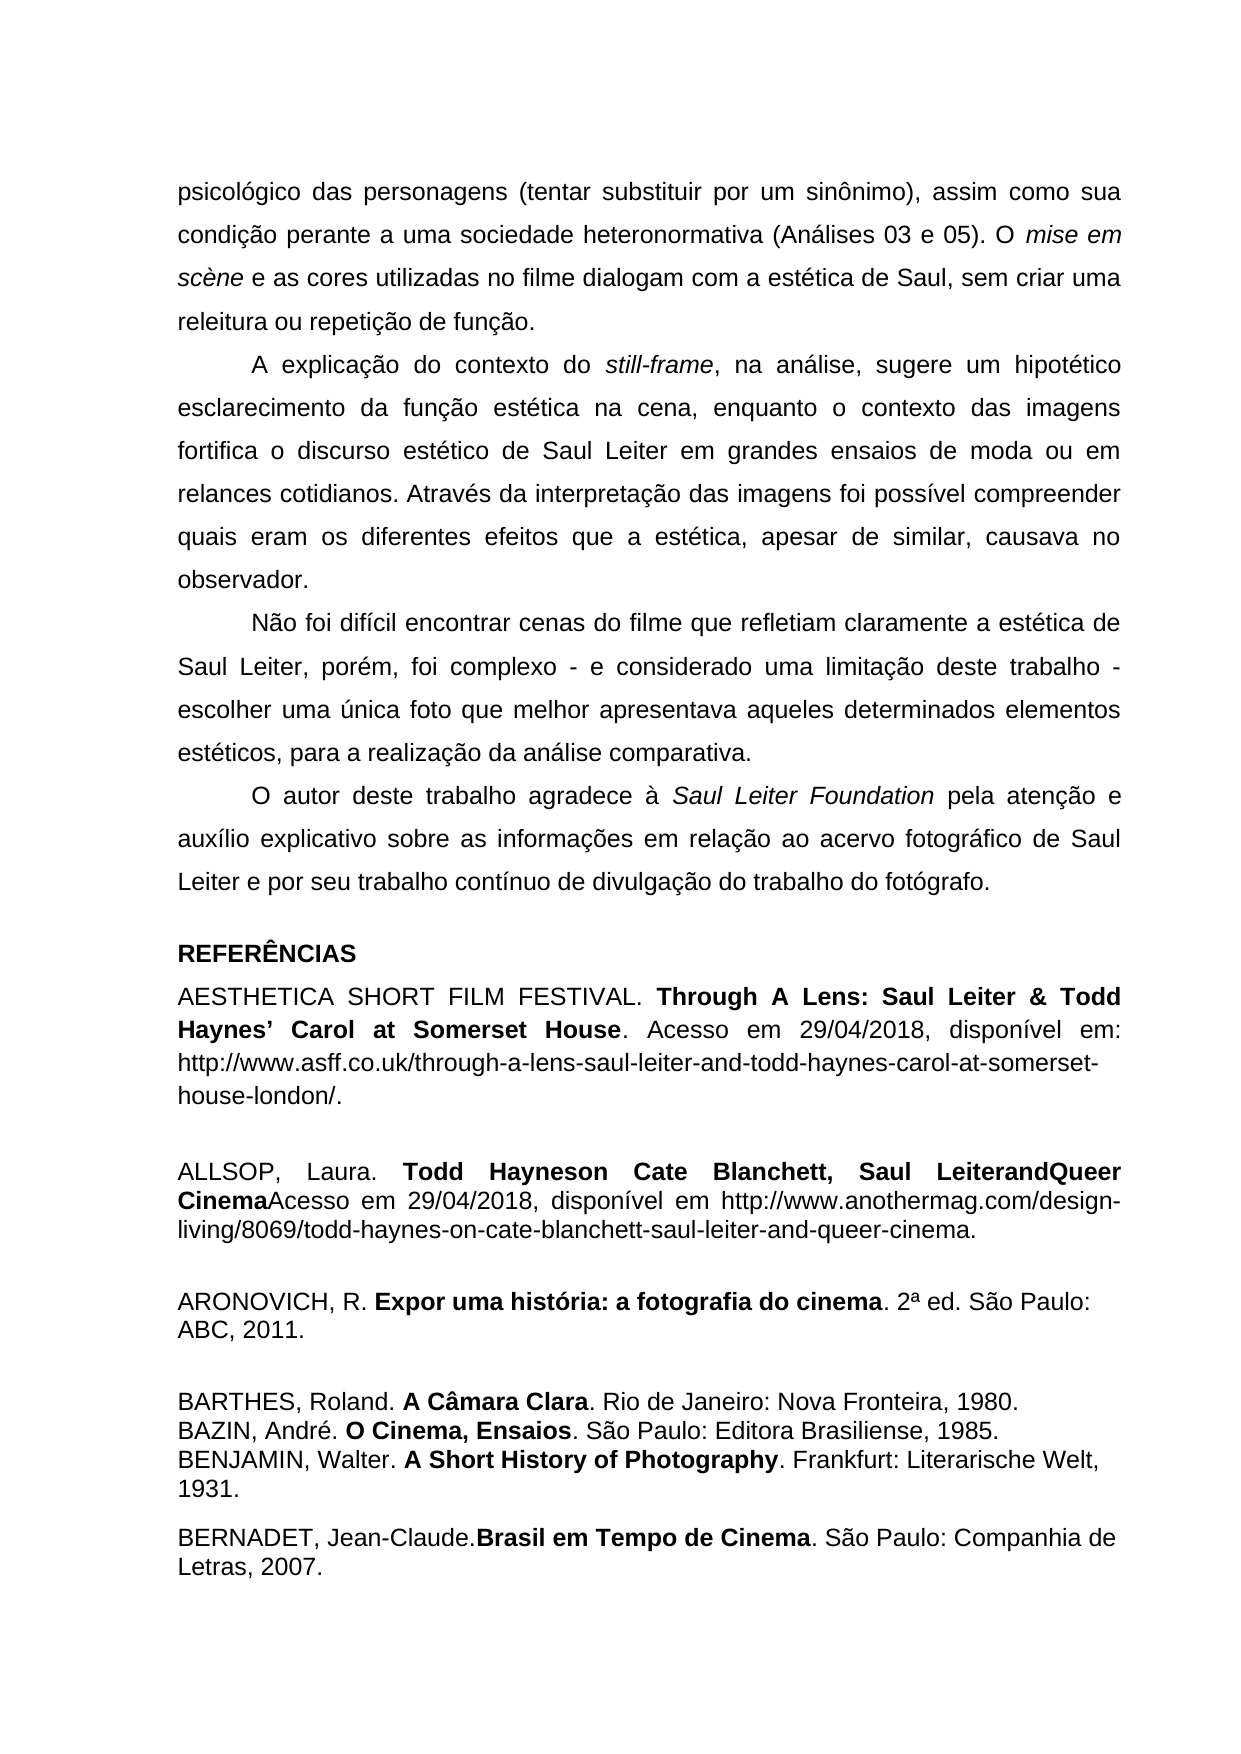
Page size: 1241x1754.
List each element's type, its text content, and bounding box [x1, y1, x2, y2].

text REFERÊNCIAS [177, 939, 1122, 968]
text BENJAMIN, Walter. A Short History of Photography. Frankfurt: Literarische Welt, 1931. [177, 1445, 1122, 1502]
text BERNADET, Jean-Claude.Brasil em Tempo de Cinema. São Paulo: Companhia de Letras, 2007. [177, 1523, 1122, 1581]
text ALLSOP, Laura. Todd Hayneson Cate Blanchett, Saul LeiterandQueer CinemaAcesso em 29/04/2018, disponível em http://www.anothermag.com/design-living/8069/todd-haynes-on-cate-blanchett-saul-leiter-and-queer-cinema. [177, 1157, 1122, 1244]
text Não foi difícil encontrar cenas do filme que refletiam claramente a estética de Saul Leiter, porém, foi complexo - e considerado uma limitação deste trabalho - escolher uma única foto que melhor apresentava aqueles determinados elementos estéticos, para a realização da análise comparativa. [177, 608, 1122, 767]
text ARONOVICH, R. Expor uma história: a fotografia do cinema. 2ª ed. São Paulo: ABC, 2011. [177, 1287, 1122, 1344]
text AESTHETICA SHORT FILM FESTIVAL. Through A Lens: Saul Leiter & Todd Haynes’ Carol at Somerset House. Acesso em 29/04/2018, disponível em: http://www.asff.co.uk/through-a-lens-saul-leiter-and-todd-haynes-carol-at-somerset-house-london/. [177, 982, 1122, 1110]
text O autor deste trabalho agradece à Saul Leiter Foundation pela atenção e auxílio explicativo sobre as informações em relação ao acervo fotográfico de Saul Leiter e por seu trabalho contínuo de divulgação do trabalho do fotógrafo. [177, 781, 1122, 896]
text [177, 177, 1122, 335]
text BAZIN, André. O Cinema, Ensaios. São Paulo: Editora Brasiliense, 1985. [177, 1416, 1122, 1445]
text BARTHES, Roland. A Câmara Clara. Rio de Janeiro: Nova Fronteira, 1980. [177, 1387, 1122, 1416]
text A explicação do contexto do still-frame, na análise, sugere um hipotético esclarecimento da função estética na cena, enquanto o contexto das imagens fortifica o discurso estético de Saul Leiter em grandes ensaios de moda ou em relances cotidianos. Através da interpretação das imagens foi possível compreender quais eram os diferentes efeitos que a estética, apesar de similar, causava no observador. [177, 350, 1122, 594]
